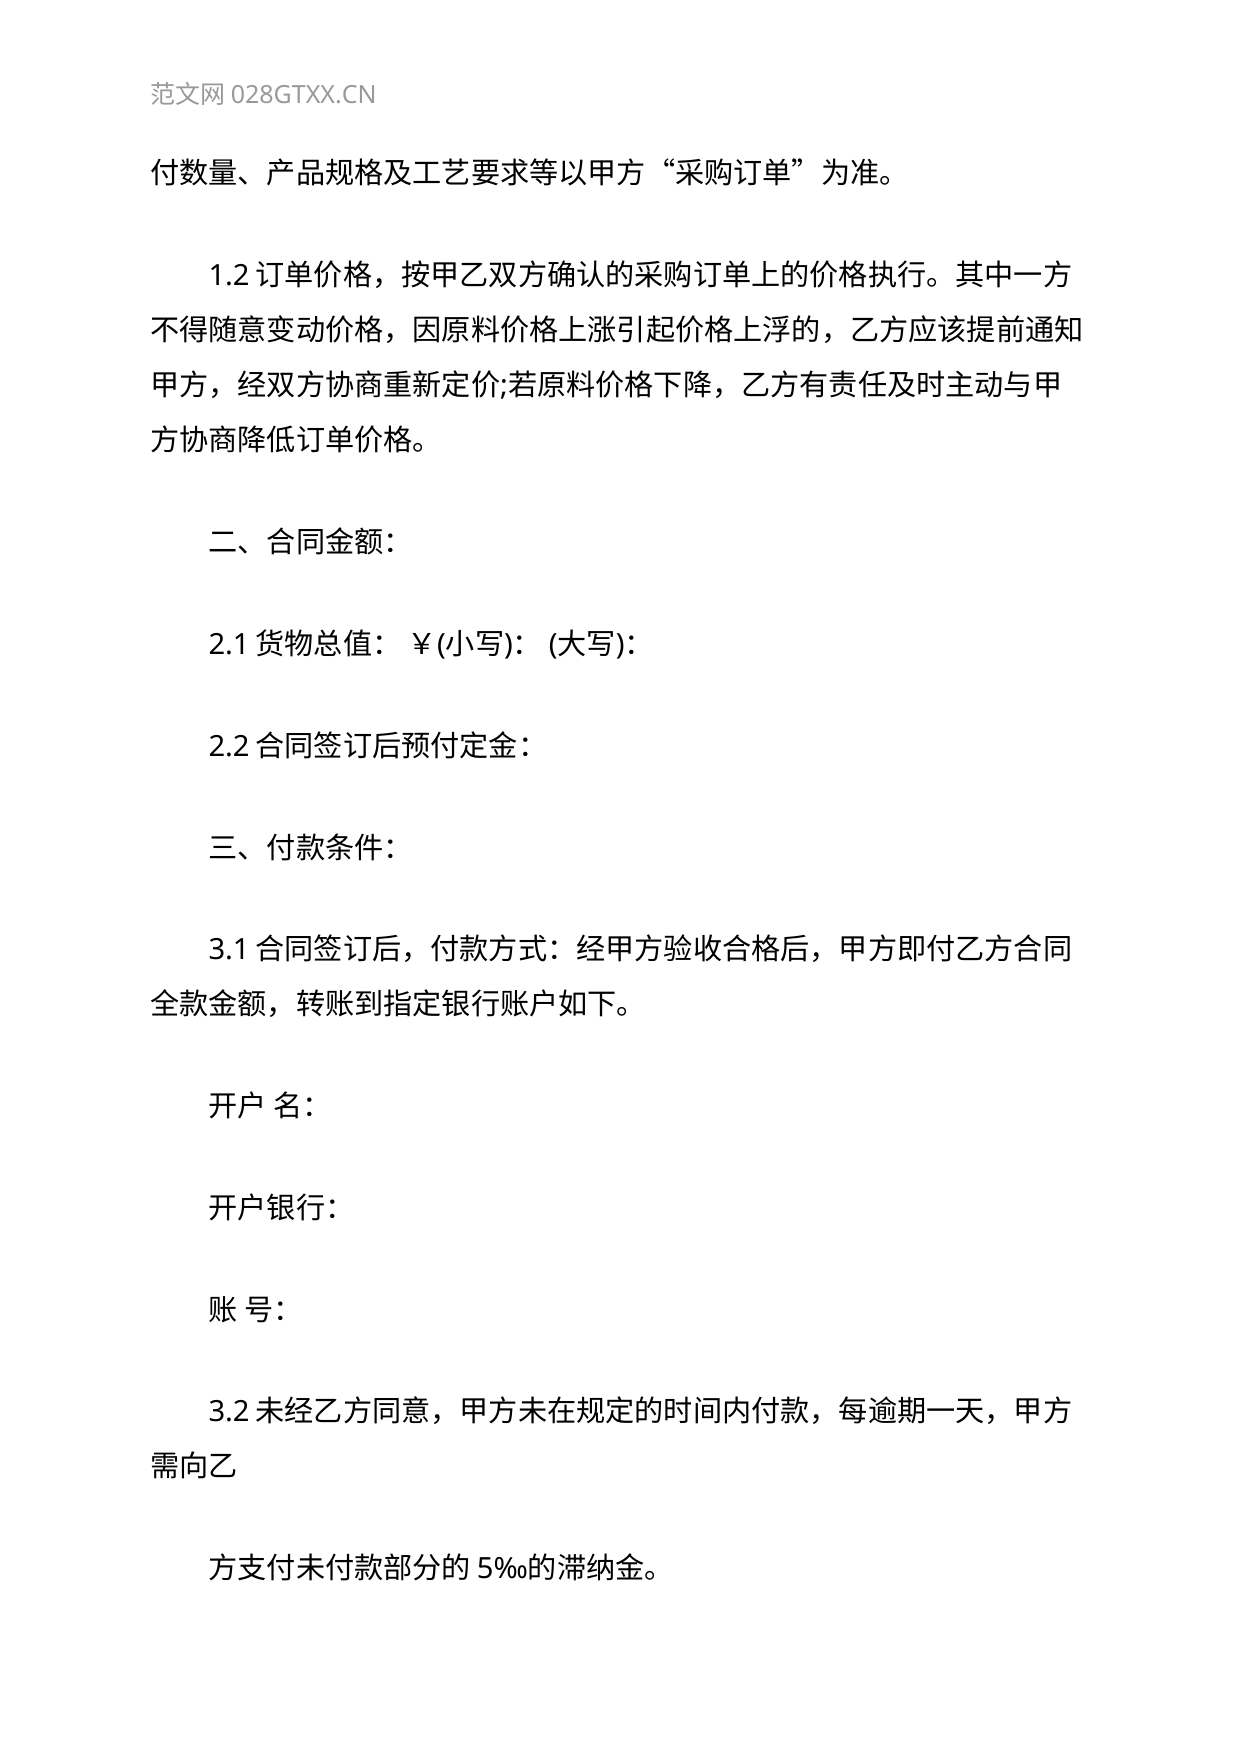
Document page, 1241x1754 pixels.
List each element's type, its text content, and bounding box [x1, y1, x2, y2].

text 方支付未付款部分的5‰的滞纳金。 [150, 1545, 1090, 1587]
text 开户 名： [150, 1083, 1090, 1125]
text 账 号： [150, 1286, 1090, 1328]
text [150, 150, 1090, 192]
text 2.2合同签订后预付定金： [150, 722, 1090, 764]
text 三、付款条件： [150, 824, 1090, 866]
text 2.1货物总值： ￥(小写)： (大写)： [150, 620, 1090, 663]
text 3.2未经乙方同意，甲方未在规定的时间内付款，每逾期一天，甲方需向乙 [150, 1388, 1090, 1485]
text 开户银行： [150, 1184, 1090, 1227]
text 二、合同金额： [150, 518, 1090, 561]
text 3.1合同签订后，付款方式：经甲方验收合格后，甲方即付乙方合同全款金额，转账到指定银行账户如下。 [150, 926, 1090, 1023]
text 1.2订单价格，按甲乙双方确认的采购订单上的价格执行。其中一方不得随意变动价格，因原料价格上涨引起价格上浮的，乙方应该提前通知甲方，经双方协商重新定价;若原料价格下降，乙方有责任及时主动与甲方协商降低订单价格。 [150, 252, 1090, 459]
